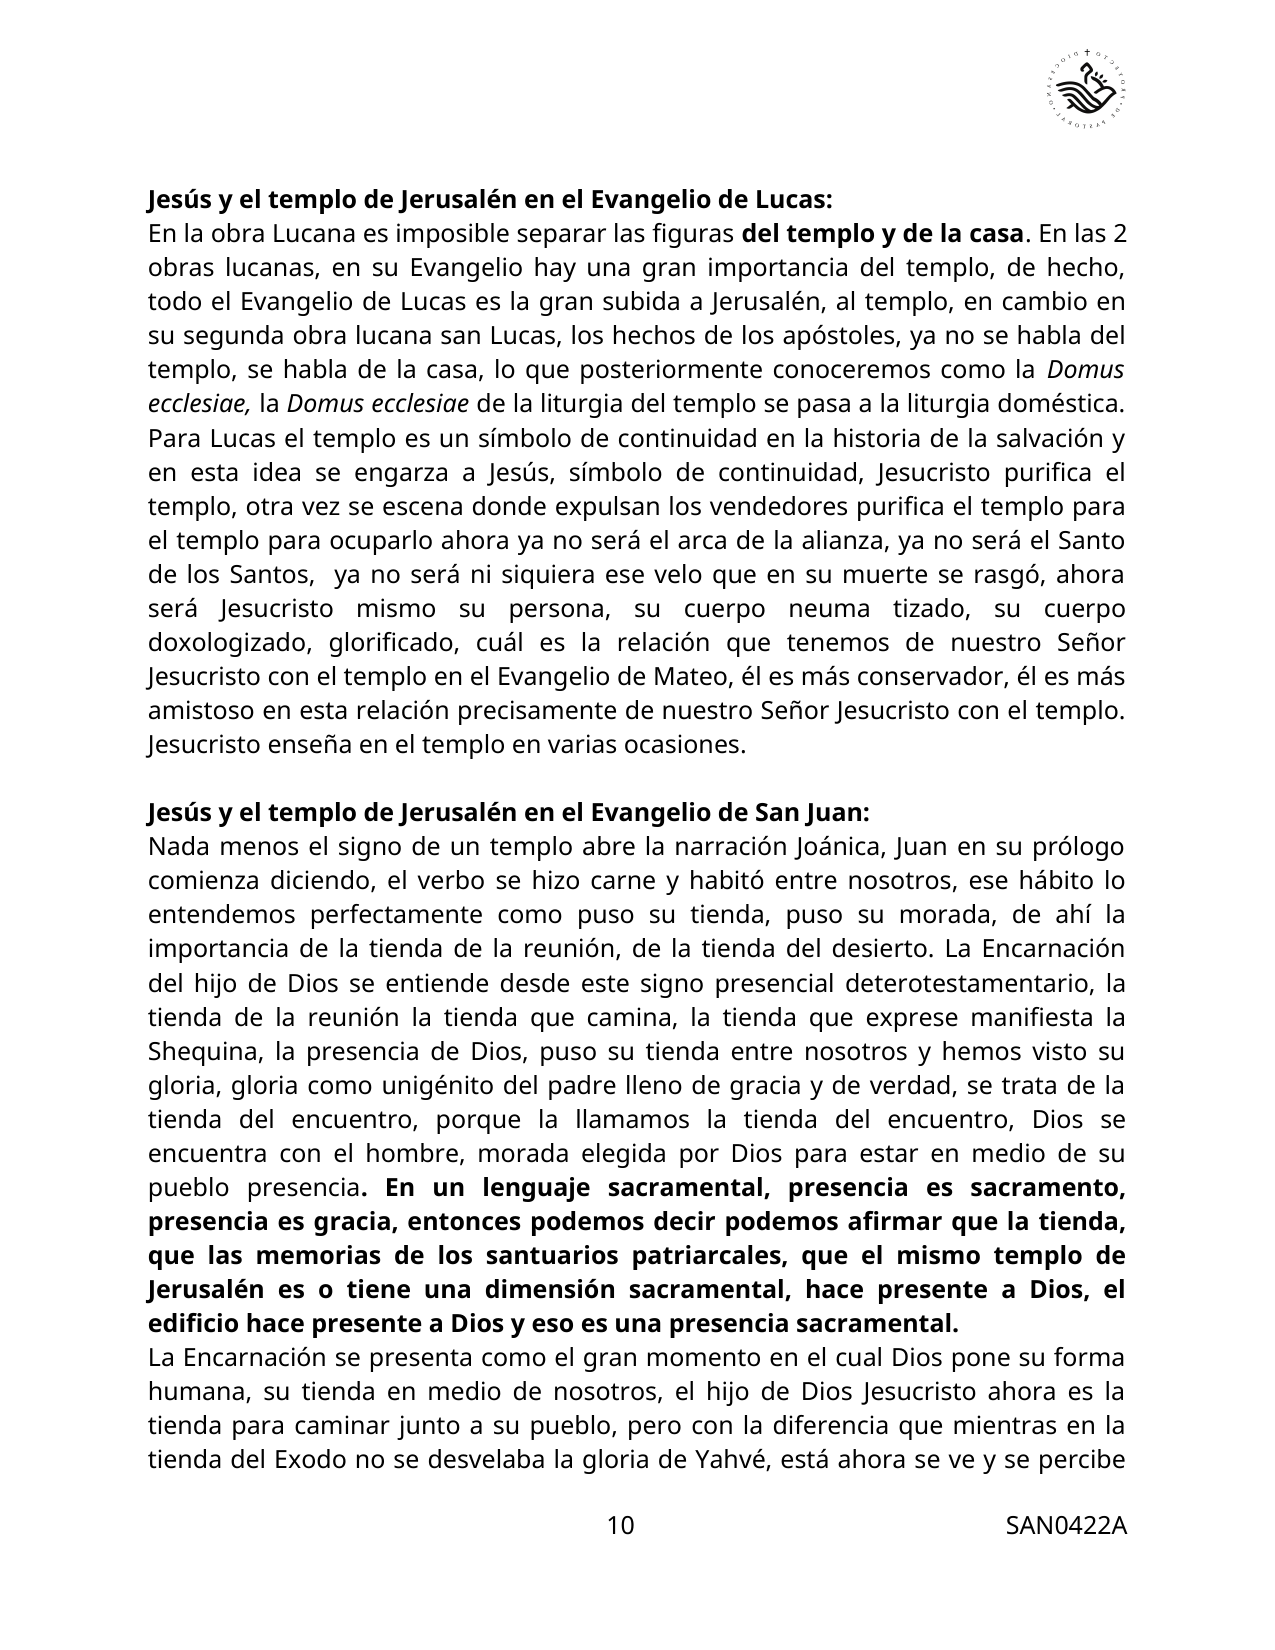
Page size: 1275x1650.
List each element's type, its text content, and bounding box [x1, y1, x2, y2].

text Nada menos el signo de un templo abre la narración Joánica, Juan en su prólogo comienza diciendo, el verbo se hizo carne y habitó entre nosotros, ese hábito lo entendemos perfectamente como puso su tienda, puso su morada, de ahí la importancia de la tienda de la reunión, de la tienda del desierto. La Encarnación del hijo de Dios se entiende desde este signo presencial deterotestamentario, la tienda de la reunión la tienda que camina, la tienda que exprese manifiesta la Shequina, la presencia de Dios, puso su tienda entre nosotros y hemos visto su gloria, gloria como unigénito del padre lleno de gracia y de verdad, se trata de la tienda del encuentro, porque la llamamos la tienda del encuentro, Dios se encuentra con el hombre, morada elegida por Dios para estar en medio de su pueblo presencia. En un lenguaje sacramental, presencia es sacramento, presencia es gracia, entonces podemos decir podemos afirmar que la tienda, que las memorias de los santuarios patriarcales, que el mismo templo de Jerusalén es o tiene una dimensión sacramental, hace presente a Dios, el edificio hace presente a Dios y eso es una presencia sacramental. [148, 829, 1127, 1340]
text Jesús y el templo de Jerusalén en el Evangelio de San Juan: [148, 795, 1127, 829]
text En la obra Lucana es imposible separar las figuras del templo y de la casa. En las 2 obras lucanas, en su Evangelio hay una gran importancia del templo, de hecho, todo el Evangelio de Lucas es la gran subida a Jerusalén, al templo, en cambio en su segunda obra lucana san Lucas, los hechos de los apóstoles, ya no se habla del templo, se habla de la casa, lo que posteriormente conoceremos como la Domus ecclesiae, la Domus ecclesiae de la liturgia del templo se pasa a la liturgia doméstica. Para Lucas el templo es un símbolo de continuidad en la historia de la salvación y en esta idea se engarza a Jesús, símbolo de continuidad, Jesucristo purifica el templo, otra vez se escena donde expulsan los vendedores purifica el templo para el templo para ocuparlo ahora ya no será el arca de la alianza, ya no será el Santo de los Santos, ya no será ni siquiera ese velo que en su muerte se rasgó, ahora será Jesucristo mismo su persona, su cuerpo neuma tizado, su cuerpo doxologizado, glorificado, cuál es la relación que tenemos de nuestro Señor Jesucristo con el templo en el Evangelio de Mateo, él es más conservador, él es más amistoso en esta relación precisamente de nuestro Señor Jesucristo con el templo. Jesucristo enseña en el templo en varias ocasiones. [148, 216, 1127, 761]
picture [1038, 41, 1134, 136]
text Jesús y el templo de Jerusalén en el Evangelio de Lucas: [148, 182, 1127, 216]
